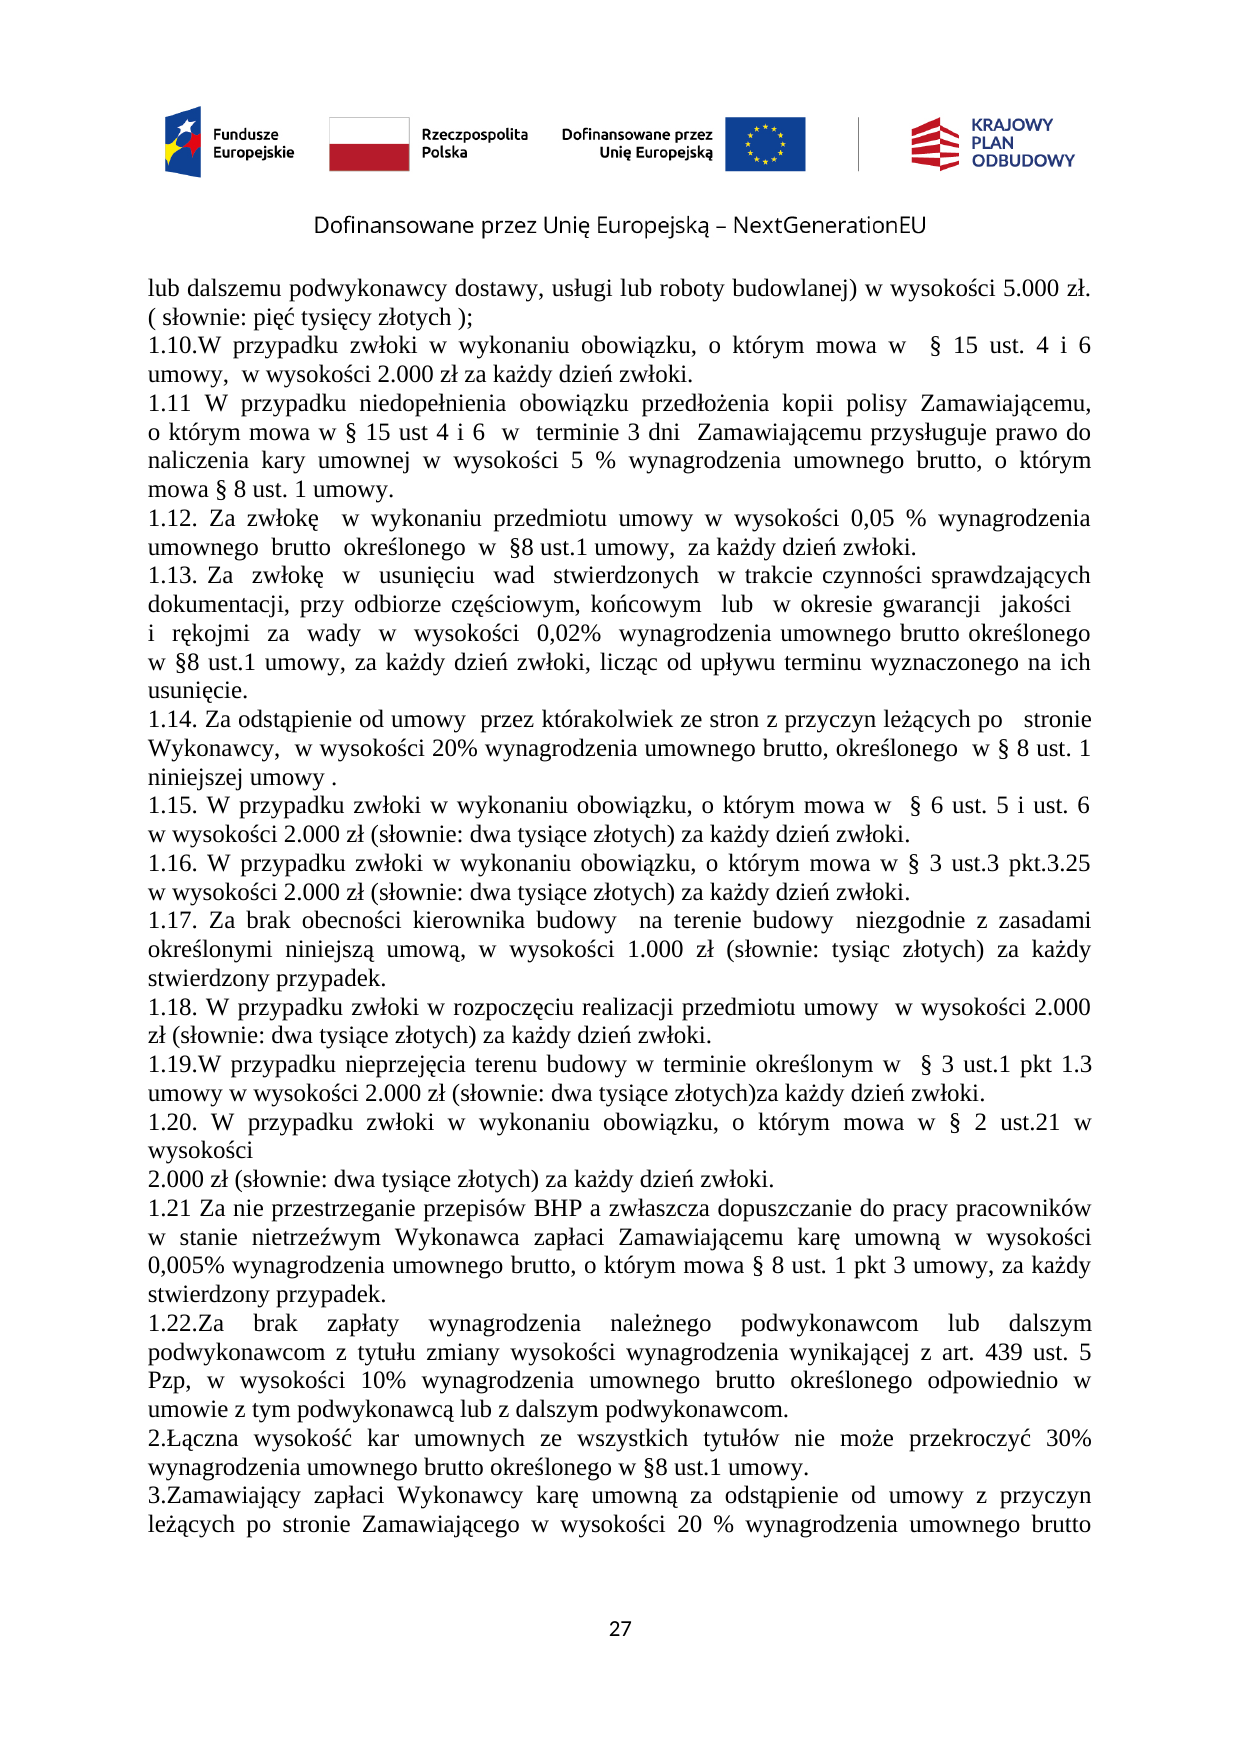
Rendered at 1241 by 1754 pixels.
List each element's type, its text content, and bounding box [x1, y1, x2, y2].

text 1.13. Za zwłokę w usunięciu wad stwierdzonych w trakcie czynności sprawdzających dokumentacji, przy odbiorze częściowym, końcowym lub w okresie gwarancji jakości i rękojmi za wady w wysokości 0,02% wynagrodzenia umownego brutto określonego w §8 ust.1 umowy, za każdy dzień zwłoki, licząc od upływu terminu wyznaczonego na ich usunięcie. [148, 561, 1092, 704]
text 1.19.W przypadku nieprzejęcia terenu budowy w terminie określonym w § 3 ust.1 pkt 1.3 umowy w wysokości 2.000 zł (słownie: dwa tysiące złotych)za każdy dzień zwłoki. [148, 1049, 1092, 1107]
text 1.21 Za nie przestrzeganie przepisów BHP a zwłaszcza dopuszczanie do pracy pracowników w stanie nietrzeźwym Wykonawca zapłaci Zamawiającemu karę umowną w wysokości 0,005% wynagrodzenia umownego brutto, o którym mowa § 8 ust. 1 pkt 3 umowy, za każdy stwierdzony przypadek. [148, 1193, 1092, 1308]
text 1.12. Za zwłokę w wykonaniu przedmiotu umowy w wysokości 0,05 % wynagrodzenia umownego brutto określonego w §8 ust.1 umowy, za każdy dzień zwłoki. [148, 503, 1092, 561]
text 1.18. W przypadku zwłoki w rozpoczęciu realizacji przedmiotu umowy w wysokości 2.000 zł (słownie: dwa tysiące złotych) za każdy dzień zwłoki. [148, 992, 1092, 1049]
text 1.10.W przypadku zwłoki w wykonaniu obowiązku, o którym mowa w § 15 ust. 4 i 6 umowy, w wysokości 2.000 zł za każdy dzień zwłoki. [148, 331, 1092, 388]
text 1.15. W przypadku zwłoki w wykonaniu obowiązku, o którym mowa w § 6 ust. 5 i ust. 6 w wysokości 2.000 zł (słownie: dwa tysiące złotych) za każdy dzień zwłoki. [148, 791, 1092, 848]
text 1.14. Za odstąpienie od umowy przez którakolwiek ze stron z przyczyn leżących po stronie Wykonawcy, w wysokości 20% wynagrodzenia umownego brutto, określonego w § 8 ust. 1 niniejszej umowy . [148, 704, 1092, 791]
text 1.11 W przypadku niedopełnienia obowiązku przedłożenia kopii polisy Zamawiającemu, o którym mowa w § 15 ust 4 i 6 w terminie 3 dni Zamawiającemu przysługuje prawo do naliczenia kary umownej w wysokości 5 % wynagrodzenia umownego brutto, o którym mowa § 8 ust. 1 umowy. [148, 388, 1092, 503]
picture [147, 88, 1093, 256]
text 1.22.Za brak zapłaty wynagrodzenia należnego podwykonawcom lub dalszym podwykonawcom z tytułu zmiany wysokości wynagrodzenia wynikającej z art. 439 ust. 5 Pzp, w wysokości 10% wynagrodzenia umownego brutto określonego odpowiednio w umowie z tym podwykonawcą lub z dalszym podwykonawcom. [148, 1308, 1092, 1423]
text 1.16. W przypadku zwłoki w wykonaniu obowiązku, o którym mowa w § 3 ust.3 pkt.3.25 w wysokości 2.000 zł (słownie: dwa tysiące złotych) za każdy dzień zwłoki. [148, 848, 1092, 906]
text 2.000 zł (słownie: dwa tysiące złotych) za każdy dzień zwłoki. [148, 1164, 1092, 1193]
text 1.20. W przypadku zwłoki w wykonaniu obowiązku, o którym mowa w § 2 ust.21 w wysokości [148, 1107, 1092, 1164]
text 2.Łączna wysokość kar umownych ze wszystkich tytułów nie może przekroczyć 30% wynagrodzenia umownego brutto określonego w §8 ust.1 umowy. [148, 1423, 1092, 1481]
text 1.17. Za brak obecności kierownika budowy na terenie budowy niezgodnie z zasadami określonymi niniejszą umową, w wysokości 1.000 zł (słownie: tysiąc złotych) za każdy stwierdzony przypadek. [148, 906, 1092, 992]
